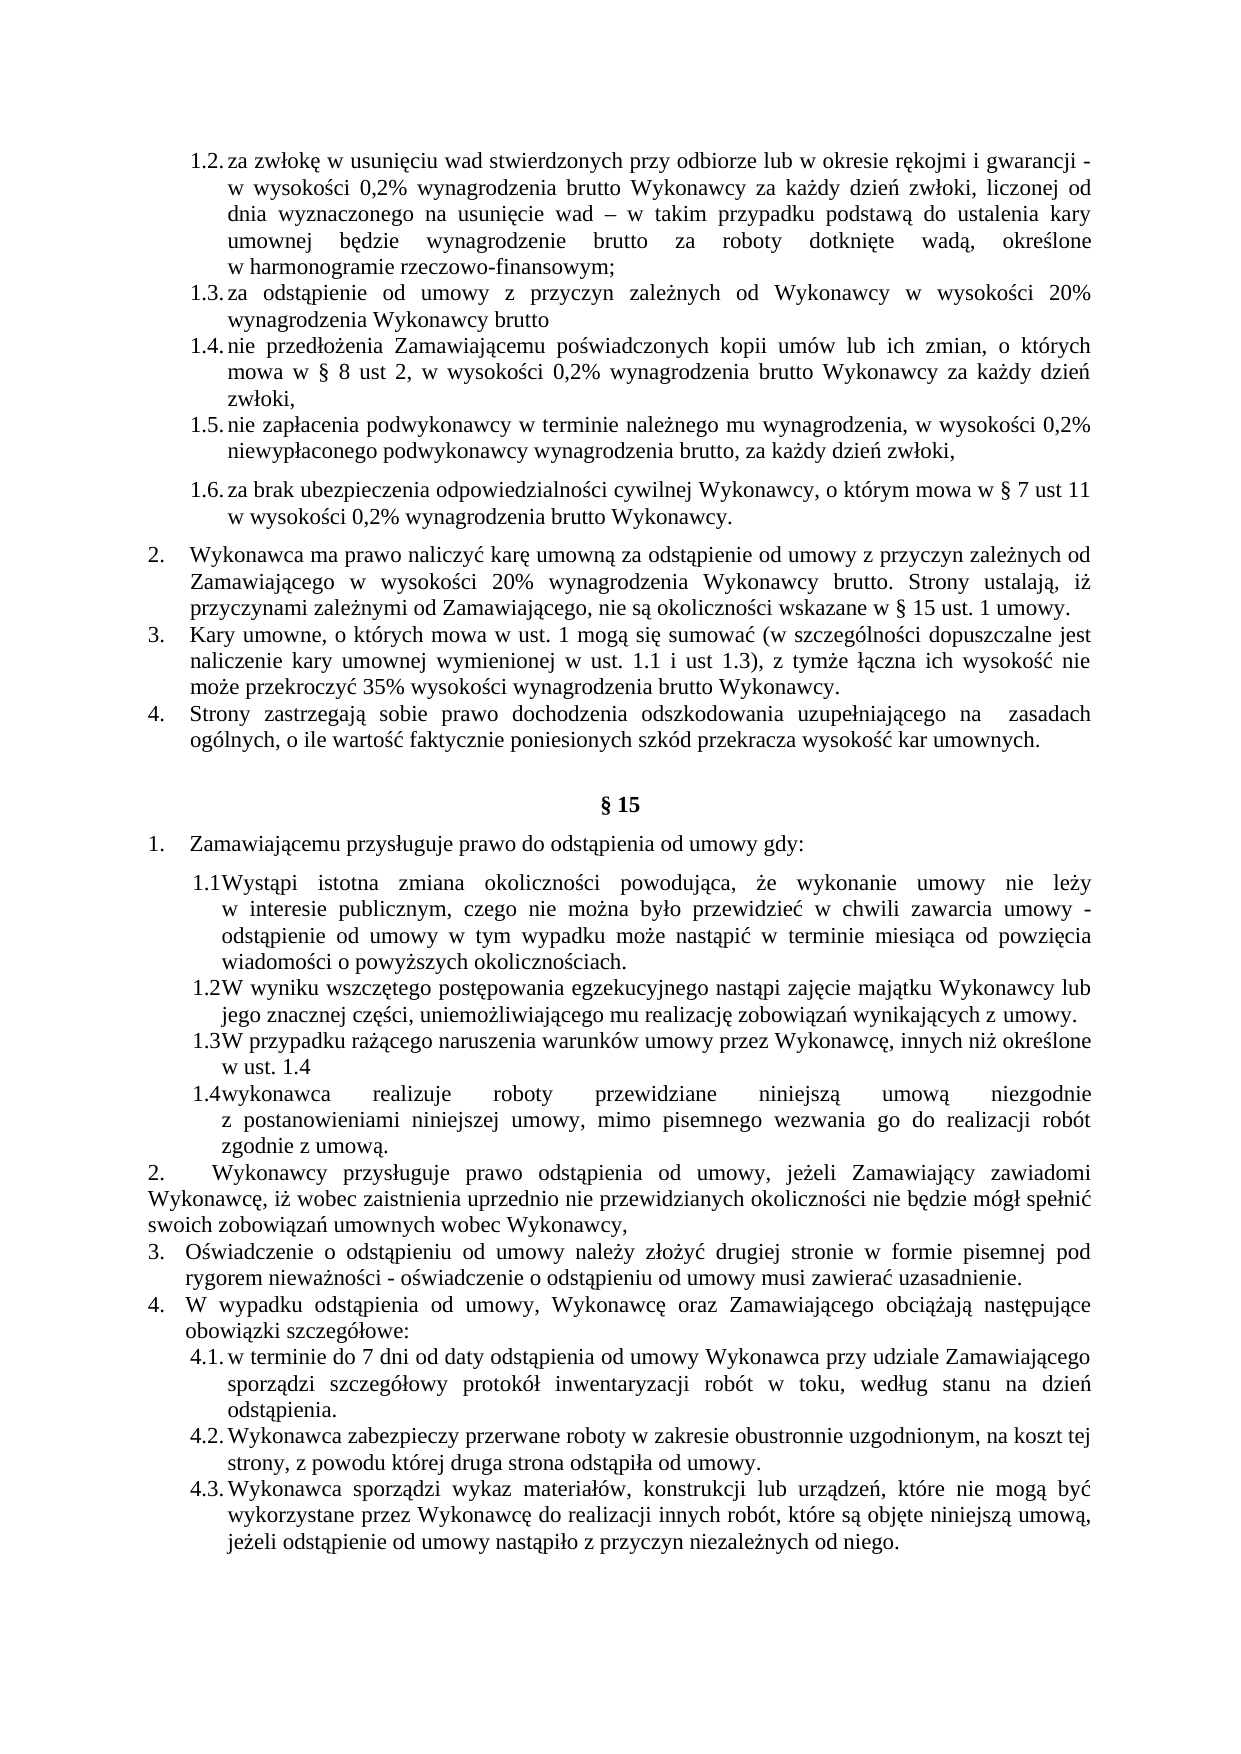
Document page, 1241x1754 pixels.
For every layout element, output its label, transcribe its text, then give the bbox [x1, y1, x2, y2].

text § 15 [148, 791, 1093, 818]
list W przypadku rażącego naruszenia warunków umowy przez Wykonawcę, innych niż określone w ust. 1.4 [192, 1027, 1093, 1080]
list nie zapłacenia podwykonawcy w terminie należnego mu wynagrodzenia, w wysokości 0,2% niewypłaconego podwykonawcy wynagrodzenia brutto, za każdy dzień zwłoki, [190, 411, 1093, 464]
list Strony zastrzegają sobie prawo dochodzenia odszkodowania uzupełniającego na zasadach ogólnych, o ile wartość faktycznie poniesionych szkód przekracza wysokość kar umownych. [148, 700, 1093, 752]
list Wykonawca ma prawo naliczyć karę umowną za odstąpienie od umowy z przyczyn zależnych od Zamawiającego w wysokości 20% wynagrodzenia Wykonawcy brutto. Strony ustalają, iż przyczynami zależnymi od Zamawiającego, nie są okoliczności wskazane w § 15 ust. 1 umowy. [148, 542, 1093, 621]
list za brak ubezpieczenia odpowiedzialności cywilnej Wykonawcy, o którym mowa w § 7 ust 11 w wysokości 0,2% wynagrodzenia brutto Wykonawcy. [190, 476, 1093, 529]
list wykonawca realizuje roboty przewidziane niniejszą umową niezgodnie z postanowieniami niniejszej umowy, mimo pisemnego wezwania go do realizacji robót zgodnie z umową. [192, 1080, 1093, 1159]
list Wystąpi istotna zmiana okoliczności powodująca, że wykonanie umowy nie leży w interesie publicznym, czego nie można było przewidzieć w chwili zawarcia umowy - odstąpienie od umowy w tym wypadku może nastąpić w terminie miesiąca od powzięcia wiadomości o powyższych okolicznościach. [192, 869, 1093, 974]
text 2. Wykonawcy przysługuje prawo odstąpienia od umowy, jeżeli Zamawiający zawiadomi Wykonawcę, iż wobec zaistnienia uprzednio nie przewidzianych okoliczności nie będzie mógł spełnić swoich zobowiązań umownych wobec Wykonawcy, [148, 1159, 1093, 1238]
list Oświadczenie o odstąpieniu od umowy należy złożyć drugiej stronie w formie pisemnej pod rygorem nieważności - oświadczenie o odstąpieniu od umowy musi zawierać uzasadnienie. [148, 1238, 1093, 1291]
list W wyniku wszczętego postępowania egzekucyjnego nastąpi zajęcie majątku Wykonawcy lub jego znacznej części, uniemożliwiającego mu realizację zobowiązań wynikających z umowy. [192, 974, 1093, 1027]
list za zwłokę w usunięciu wad stwierdzonych przy odbiorze lub w okresie rękojmi i gwarancji - w wysokości 0,2% wynagrodzenia brutto Wykonawcy za każdy dzień zwłoki, liczonej od dnia wyznaczonego na usunięcie wad – w takim przypadku podstawą do ustalenia kary umownej będzie wynagrodzenie brutto za roboty dotknięte wadą, określone w harmonogramie rzeczowo-finansowym; [190, 148, 1093, 279]
list Kary umowne, o których mowa w ust. 1 mogą się sumować (w szczególności dopuszczalne jest naliczenie kary umownej wymienionej w ust. 1.1 i ust 1.3), z tymże łączna ich wysokość nie może przekroczyć 35% wysokości wynagrodzenia brutto Wykonawcy. [148, 621, 1093, 700]
list Wykonawca zabezpieczy przerwane roboty w zakresie obustronnie uzgodnionym, na koszt tej strony, z powodu której druga strona odstąpiła od umowy. [190, 1422, 1093, 1475]
list za odstąpienie od umowy z przyczyn zależnych od Wykonawcy w wysokości 20% wynagrodzenia Wykonawcy brutto [190, 279, 1093, 332]
list Wykonawca sporządzi wykaz materiałów, konstrukcji lub urządzeń, które nie mogą być wykorzystane przez Wykonawcę do realizacji innych robót, które są objęte niniejszą umową, jeżeli odstąpienie od umowy nastąpiło z przyczyn niezależnych od niego. [190, 1475, 1093, 1554]
list w terminie do 7 dni od daty odstąpienia od umowy Wykonawca przy udziale Zamawiającego sporządzi szczegółowy protokół inwentaryzacji robót w toku, według stanu na dzień odstąpienia. [190, 1343, 1093, 1422]
text 1. Zamawiającemu przysługuje prawo do odstąpienia od umowy gdy: [148, 830, 1093, 856]
list W wypadku odstąpienia od umowy, Wykonawcę oraz Zamawiającego obciążają następujące obowiązki szczegółowe: [148, 1291, 1093, 1343]
list nie przedłożenia Zamawiającemu poświadczonych kopii umów lub ich zmian, o których mowa w § 8 ust 2, w wysokości 0,2% wynagrodzenia brutto Wykonawcy za każdy dzień zwłoki, [190, 332, 1093, 411]
